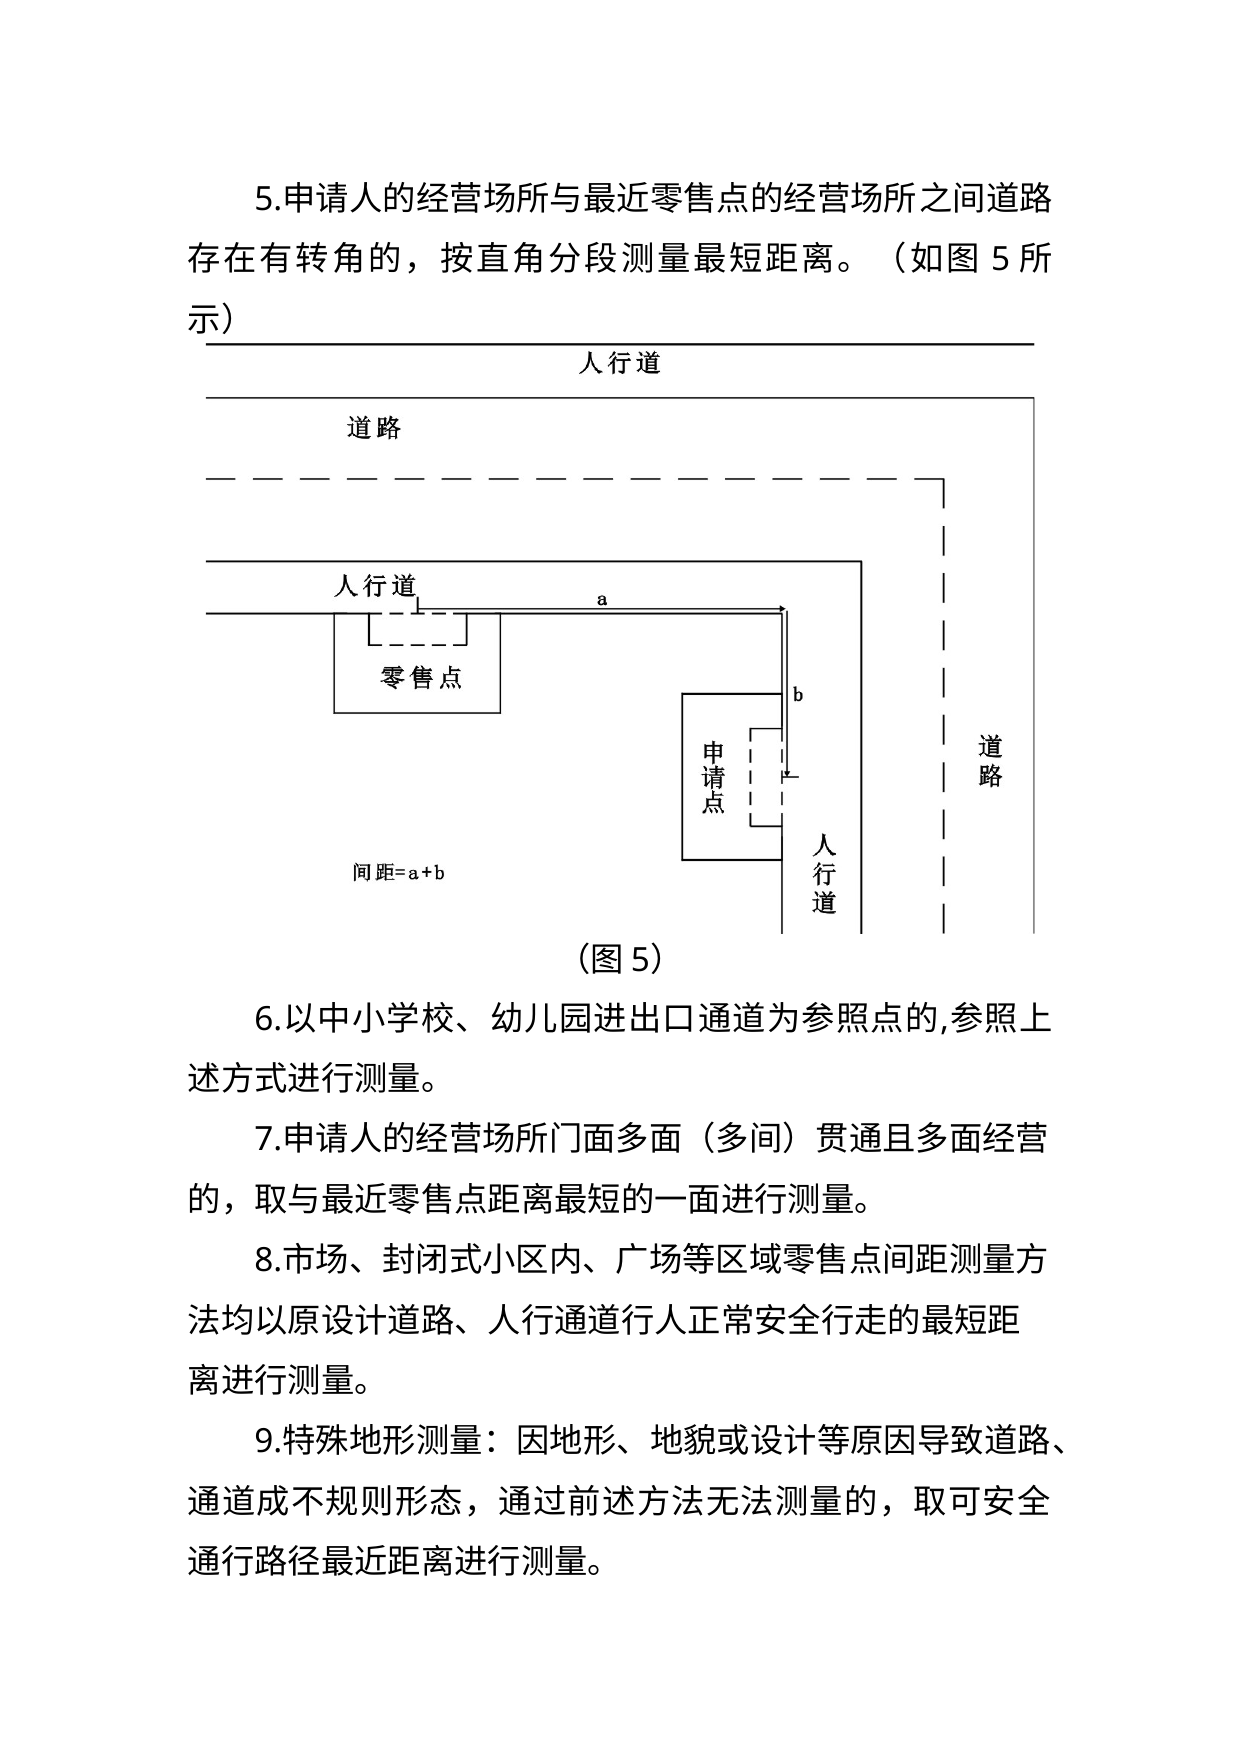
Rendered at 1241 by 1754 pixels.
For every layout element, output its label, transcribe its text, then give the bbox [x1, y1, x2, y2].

text 8.市场、封闭式小区内、广场等区域零售点间距测量方法均以原设计道路、人行通道行人正常安全行走的最短距离进行测量。 [187, 1223, 1053, 1404]
text （图5） [187, 933, 1053, 982]
text 6.以中小学校、幼儿园进出口通道为参照点的,参照上述方式进行测量。 [187, 982, 1053, 1102]
text 5.申请人的经营场所与最近零售点的经营场所之间道路存在有转角的，按直角分段测量最短距离。（如图5所示） [187, 162, 1053, 343]
text 7.申请人的经营场所门面多面（多间）贯通且多面经营的，取与最近零售点距离最短的一面进行测量。 [187, 1102, 1053, 1223]
picture [205, 343, 1035, 934]
text 9.特殊地形测量：因地形、地貌或设计等原因导致道路、通道成不规则形态，通过前述方法无法测量的，取可安全通行路径最近距离进行测量。 [187, 1404, 1053, 1586]
